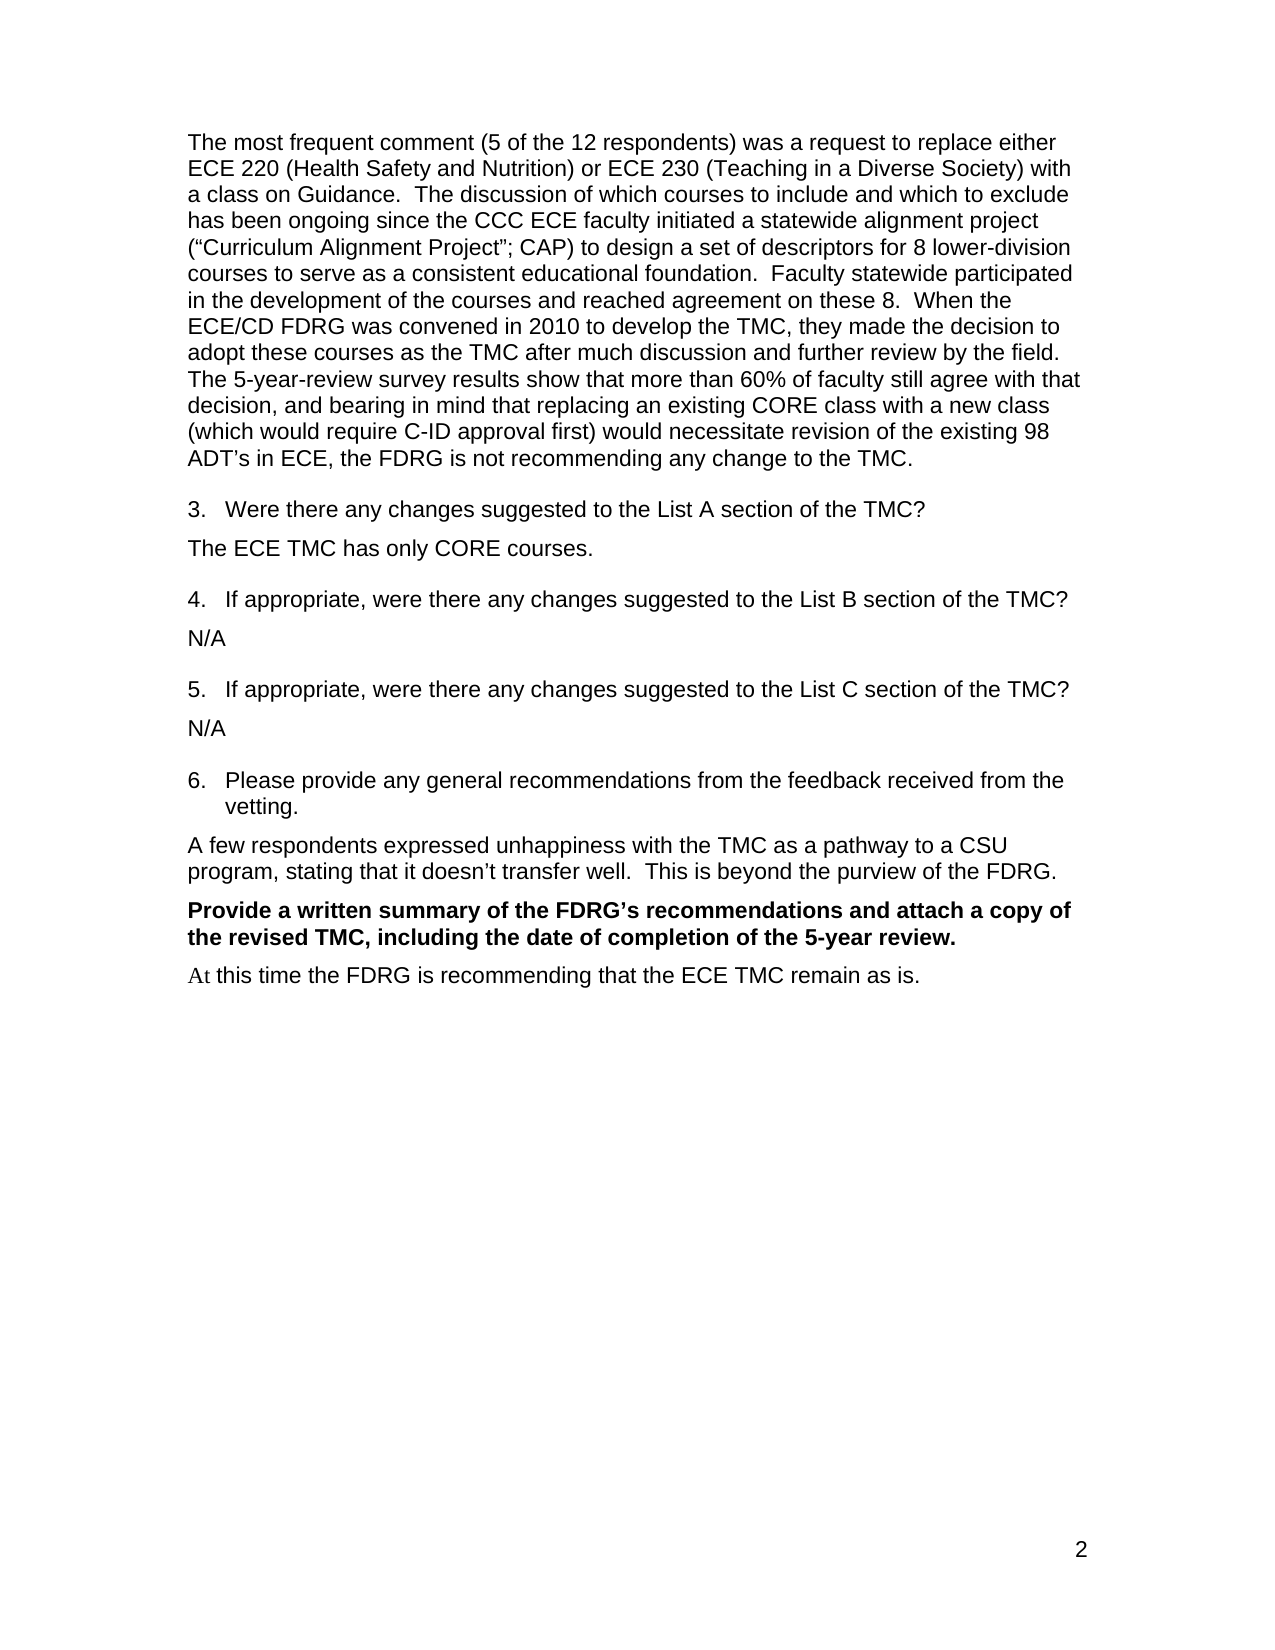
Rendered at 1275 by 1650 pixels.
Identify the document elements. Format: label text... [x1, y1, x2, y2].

text A few respondents expressed unhappiness with the TMC as a pathway to a CSU program, stating that it doesn’t transfer well. This is beyond the purview of the FDRG. [187, 832, 1087, 884]
list If appropriate, were there any changes suggested to the List C section of the TMC? [187, 676, 1087, 703]
text At this time the FDRG is recommending that the ECE TMC remain as is. [187, 962, 1087, 989]
list Were there any changes suggested to the List A section of the TMC? [187, 496, 1087, 522]
text The most frequent comment (5 of the 12 respondents) was a request to replace either ECE 220 (Health Safety and Nutrition) or ECE 230 (Teaching in a Diverse Society) with a class on Guidance. The discussion of which courses to include and which to exclude has been ongoing since the CCC ECE faculty initiated a statewide alignment project (“Curriculum Alignment Project”; CAP) to design a set of descriptors for 8 lower-division courses to serve as a consistent educational foundation. Faculty statewide participated in the development of the courses and reached agreement on these 8. When the ECE/CD FDRG was convened in 2010 to develop the TMC, they made the decision to adopt these courses as the TMC after much discussion and further review by the field. The 5-year-review survey results show that more than 60% of faculty still agree with that decision, and bearing in mind that replacing an existing CORE class with a new class (which would require C-ID approval first) would necessitate revision of the existing 98 ADT’s in ECE, the FDRG is not recommending any change to the TMC. [187, 128, 1087, 471]
list Please provide any general recommendations from the feedback received from the vetting. [187, 767, 1087, 819]
text N/A [187, 715, 1087, 742]
list If appropriate, were there any changes suggested to the List B section of the TMC? [187, 586, 1087, 613]
text N/A [187, 625, 1087, 651]
text Provide a written summary of the FDRG’s recommendations and attach a copy of the revised TMC, including the date of completion of the 5-year review. [187, 897, 1087, 950]
text The ECE TMC has only CORE courses. [187, 535, 1087, 561]
